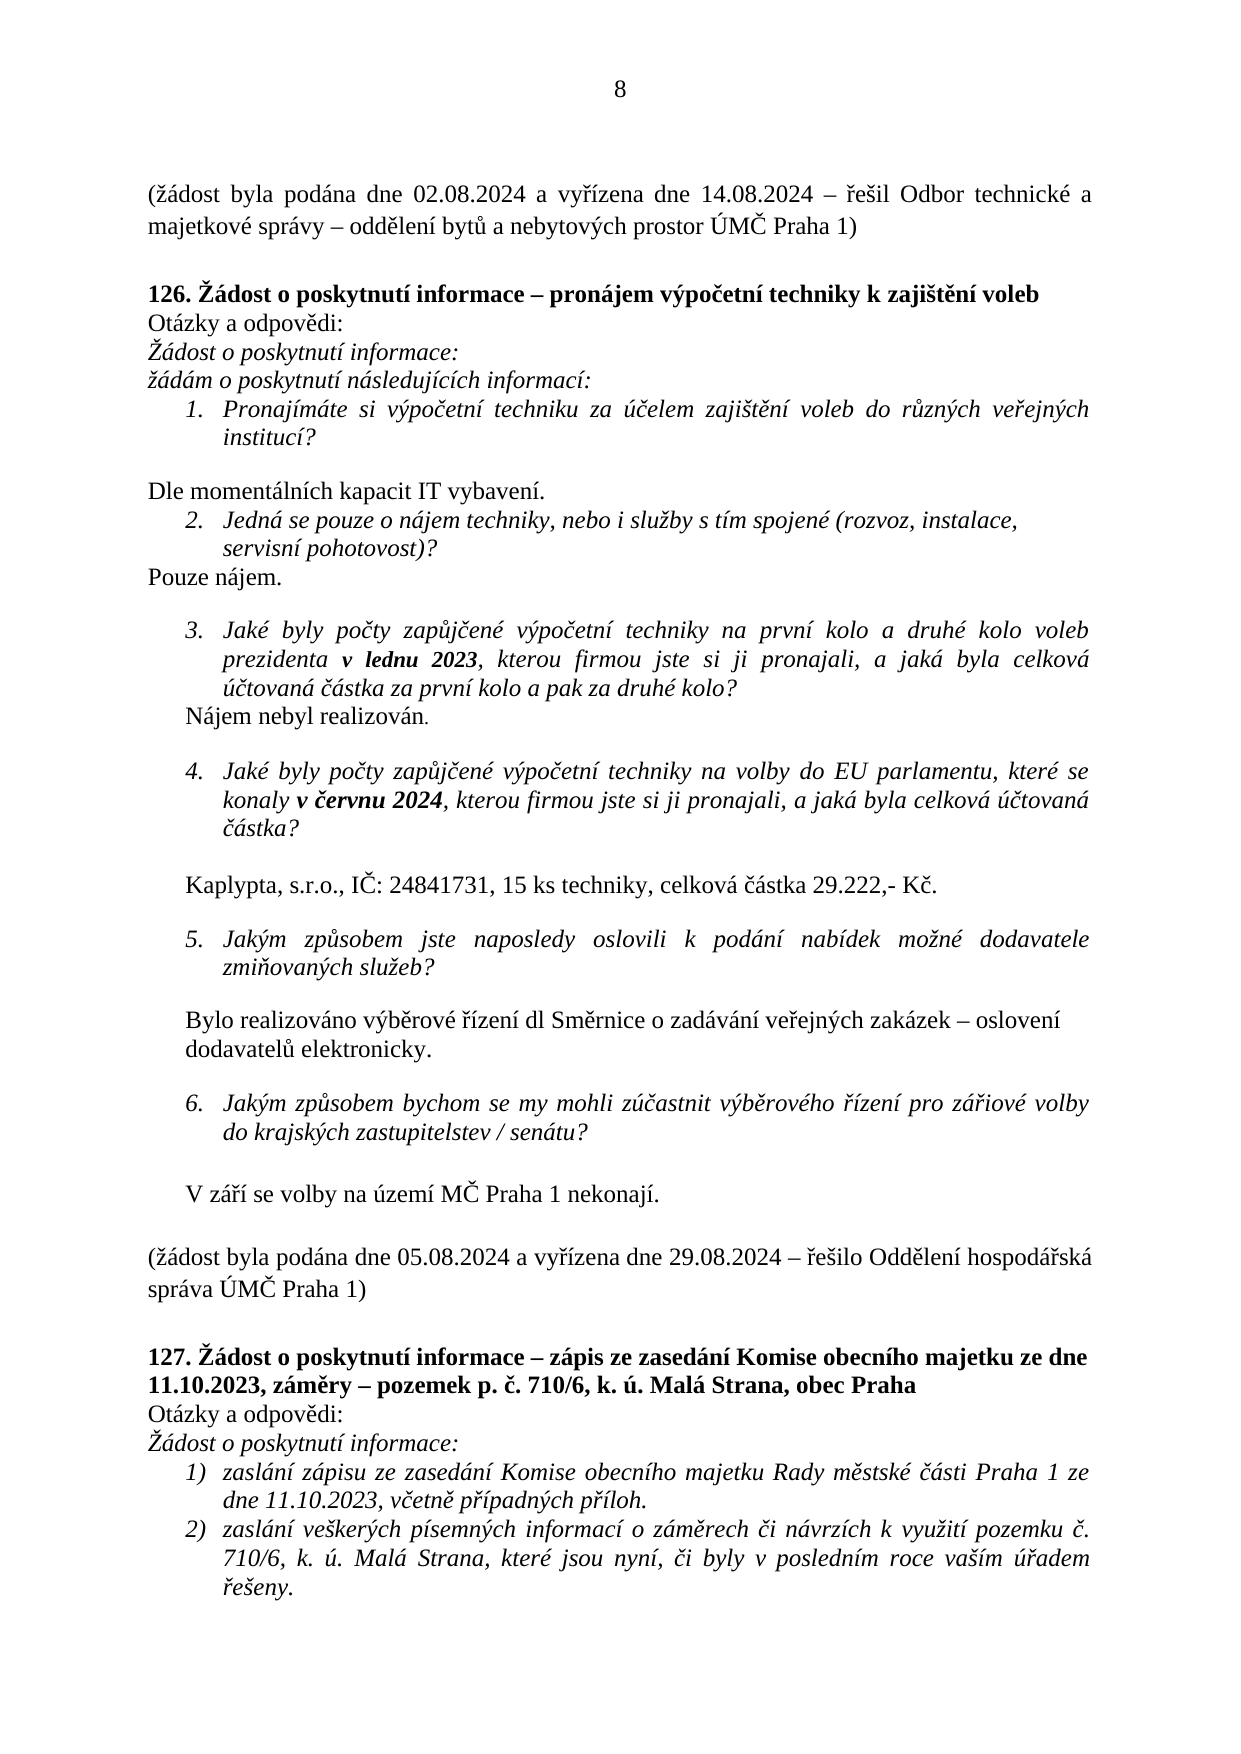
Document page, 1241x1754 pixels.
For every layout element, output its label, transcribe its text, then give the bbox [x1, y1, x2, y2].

text Nájem nebyl realizován. [185, 702, 1093, 731]
text Kaplypta, s.r.o., IČ: 24841731, 15 ks techniky, celková částka 29.222,- Kč. [185, 871, 1093, 899]
text Pouze nájem. [148, 562, 1093, 591]
list Jaké byly počty zapůjčené výpočetní techniky na volby do EU parlamentu, které se konaly v červnu 2024, kterou firmou jste si ji pronajali, a jaká byla celková účtovaná částka? [185, 756, 1093, 842]
text Otázky a odpovědi: [148, 1399, 1093, 1428]
list Jedná se pouze o nájem techniky, nebo i služby s tím spojené (rozvoz, instalace, servisní pohotovost)? [185, 505, 1093, 562]
text Otázky a odpovědi: [148, 308, 1093, 337]
text 126. Žádost o poskytnutí informace – pronájem výpočetní techniky k zajištění voleb [148, 279, 1093, 308]
list zaslání zápisu ze zasedání Komise obecního majetku Rady městské části Praha 1 ze dne 11.10.2023, včetně případných příloh. [185, 1457, 1093, 1514]
text Dle momentálních kapacit IT vybavení. [148, 476, 1093, 505]
text (žádost byla podána dne 02.08.2024 a vyřízena dne 14.08.2024 – řešil Odbor technické a majetkové správy – oddělení bytů a nebytových prostor ÚMČ Praha 1) [148, 176, 1093, 241]
list Jakým způsobem bychom se my mohli zúčastnit výběrového řízení pro zářiové volby do krajských zastupitelstev / senátu? [185, 1088, 1093, 1146]
text žádám o poskytnutí následujících informací: [148, 366, 1093, 394]
text Žádost o poskytnutí informace: [148, 1428, 1093, 1457]
text (žádost byla podána dne 05.08.2024 a vyřízena dne 29.08.2024 – řešilo Oddělení hospodářská správa ÚMČ Praha 1) [148, 1239, 1093, 1304]
list Pronajímáte si výpočetní techniku za účelem zajištění voleb do různých veřejných institucí? [185, 394, 1093, 451]
text Bylo realizováno výběrové řízení dl Směrnice o zadávání veřejných zakázek – oslovení dodavatelů elektronicky. [185, 1006, 1093, 1063]
list Jakým způsobem jste naposledy oslovili k podání nabídek možné dodavatele zmiňovaných služeb? [185, 924, 1093, 982]
list Jaké byly počty zapůjčené výpočetní techniky na první kolo a druhé kolo voleb prezidenta v lednu 2023, kterou firmou jste si ji pronajali, a jaká byla celková účtovaná částka za první kolo a pak za druhé kolo? [185, 615, 1093, 702]
text V září se volby na území MČ Praha 1 nekonají. [185, 1179, 1093, 1208]
list zaslání veškerých písemných informací o záměrech či návrzích k využití pozemku č. 710/6, k. ú. Malá Strana, které jsou nyní, či byly v posledním roce vaším úřadem řešeny. [185, 1514, 1093, 1601]
text Žádost o poskytnutí informace: [148, 337, 1093, 366]
text 127. Žádost o poskytnutí informace – zápis ze zasedání Komise obecního majetku ze dne 11.10.2023, záměry – pozemek p. č. 710/6, k. ú. Malá Strana, obec Praha [148, 1342, 1093, 1399]
